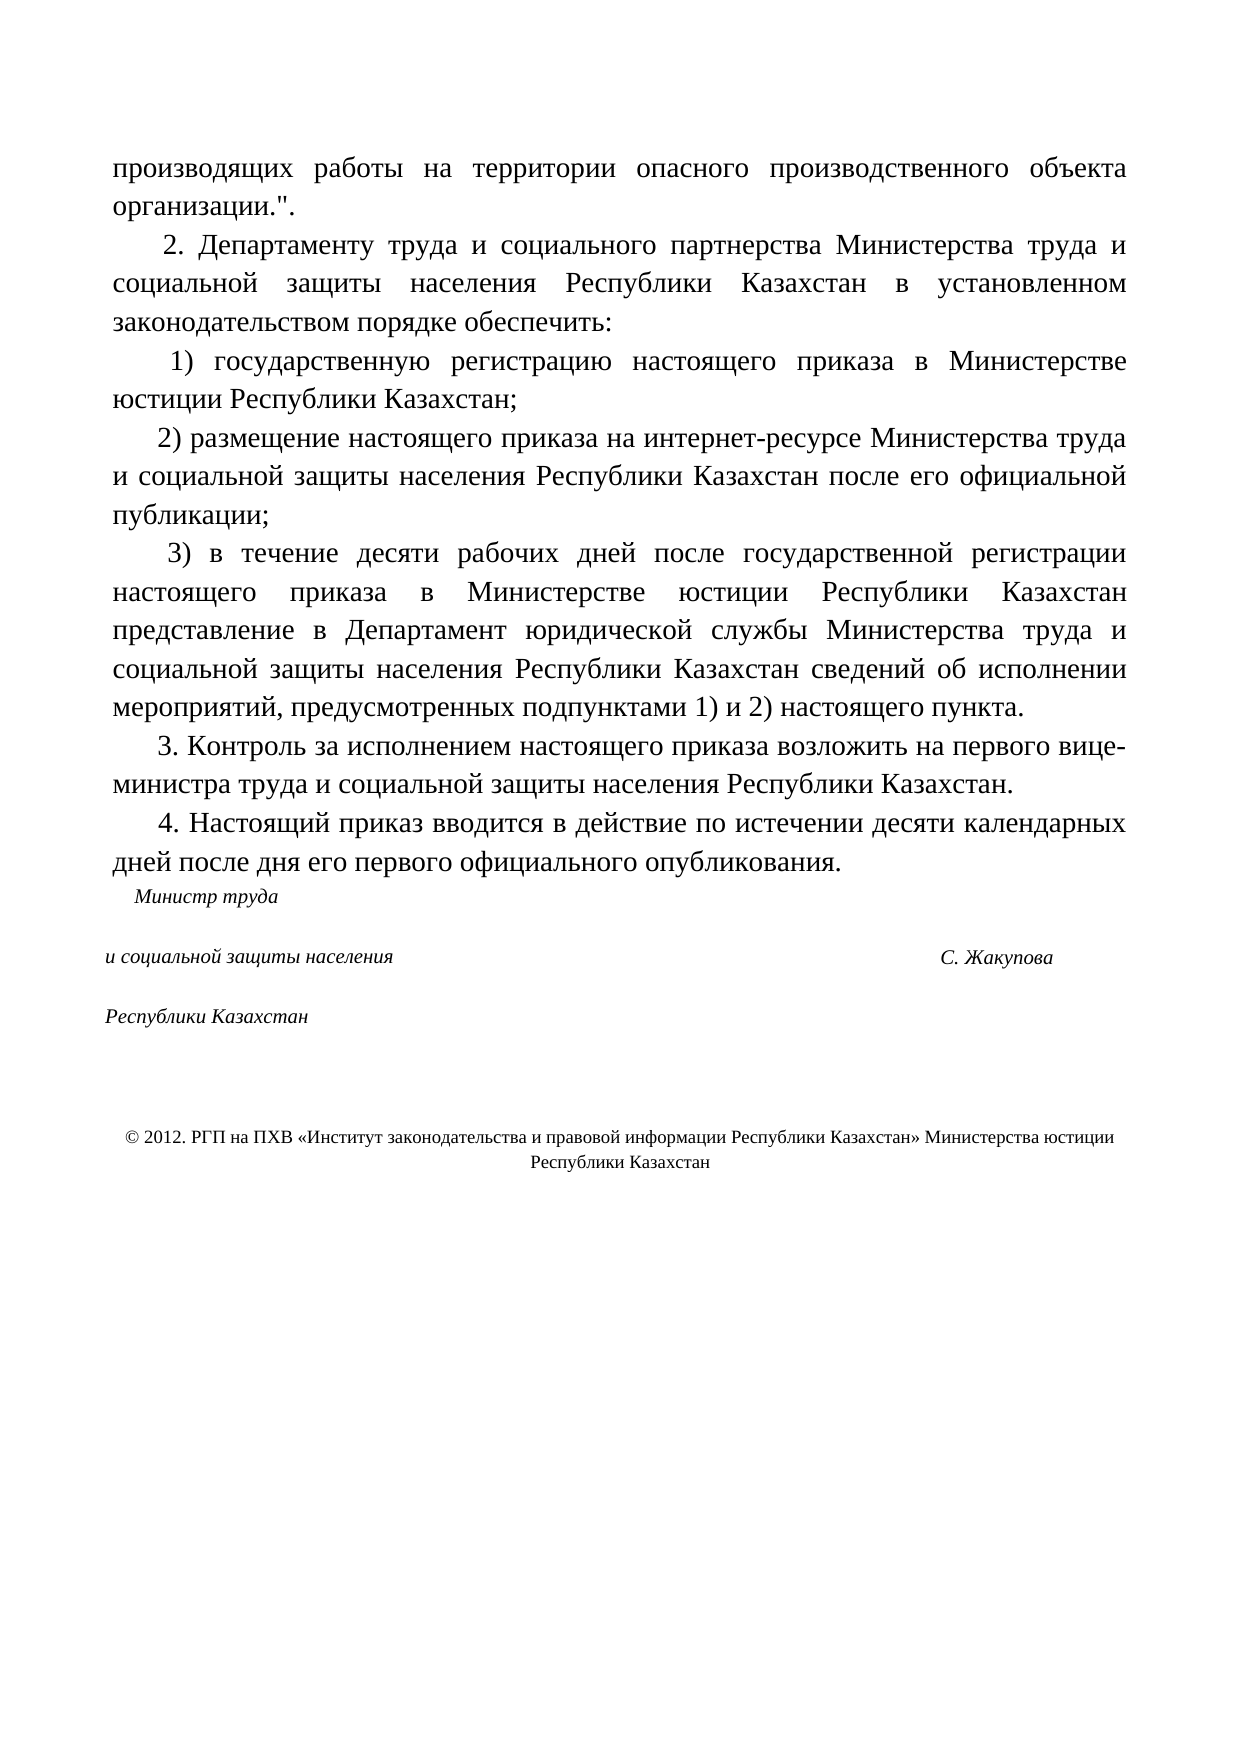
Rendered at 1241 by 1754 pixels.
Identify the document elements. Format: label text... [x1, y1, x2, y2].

text 1) государственную регистрацию настоящего приказа в Министерстве юстиции Республики Казахстан; [112, 343, 1128, 415]
text 3. Контроль за исполнением настоящего приказа возложить на первого вице-министра труда и социальной защиты населения Республики Казахстан. [112, 728, 1128, 800]
text 4. Настоящий приказ вводится в действие по истечении десяти календарных дней после дня его первого официального опубликования. [112, 805, 1128, 877]
table_header С. Жакупова [939, 882, 1240, 1035]
text © 2012. РГП на ПХВ «Институт законодательства и правовой информации Республики Казахстан» Министерства юстиции Республики Казахстан [112, 1126, 1128, 1172]
text 2. Департаменту труда и социального партнерства Министерства труда и социальной защиты населения Республики Казахстан в установленном законодательством порядке обеспечить: [112, 227, 1128, 338]
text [112, 150, 1128, 222]
table_header Министр труда и социальной защиты населения Республики Казахстан [101, 882, 939, 1035]
text 3) в течение десяти рабочих дней после государственной регистрации настоящего приказа в Министерстве юстиции Республики Казахстан представление в Департамент юридической службы Министерства труда и социальной защиты населения Республики Казахстан сведений об исполнении мероприятий, предусмотренных подпунктами 1) и 2) настоящего пункта. [112, 535, 1128, 723]
text 2) размещение настоящего приказа на интернет-ресурсе Министерства труда и социальной защиты населения Республики Казахстан после его официальной публикации; [112, 420, 1128, 530]
